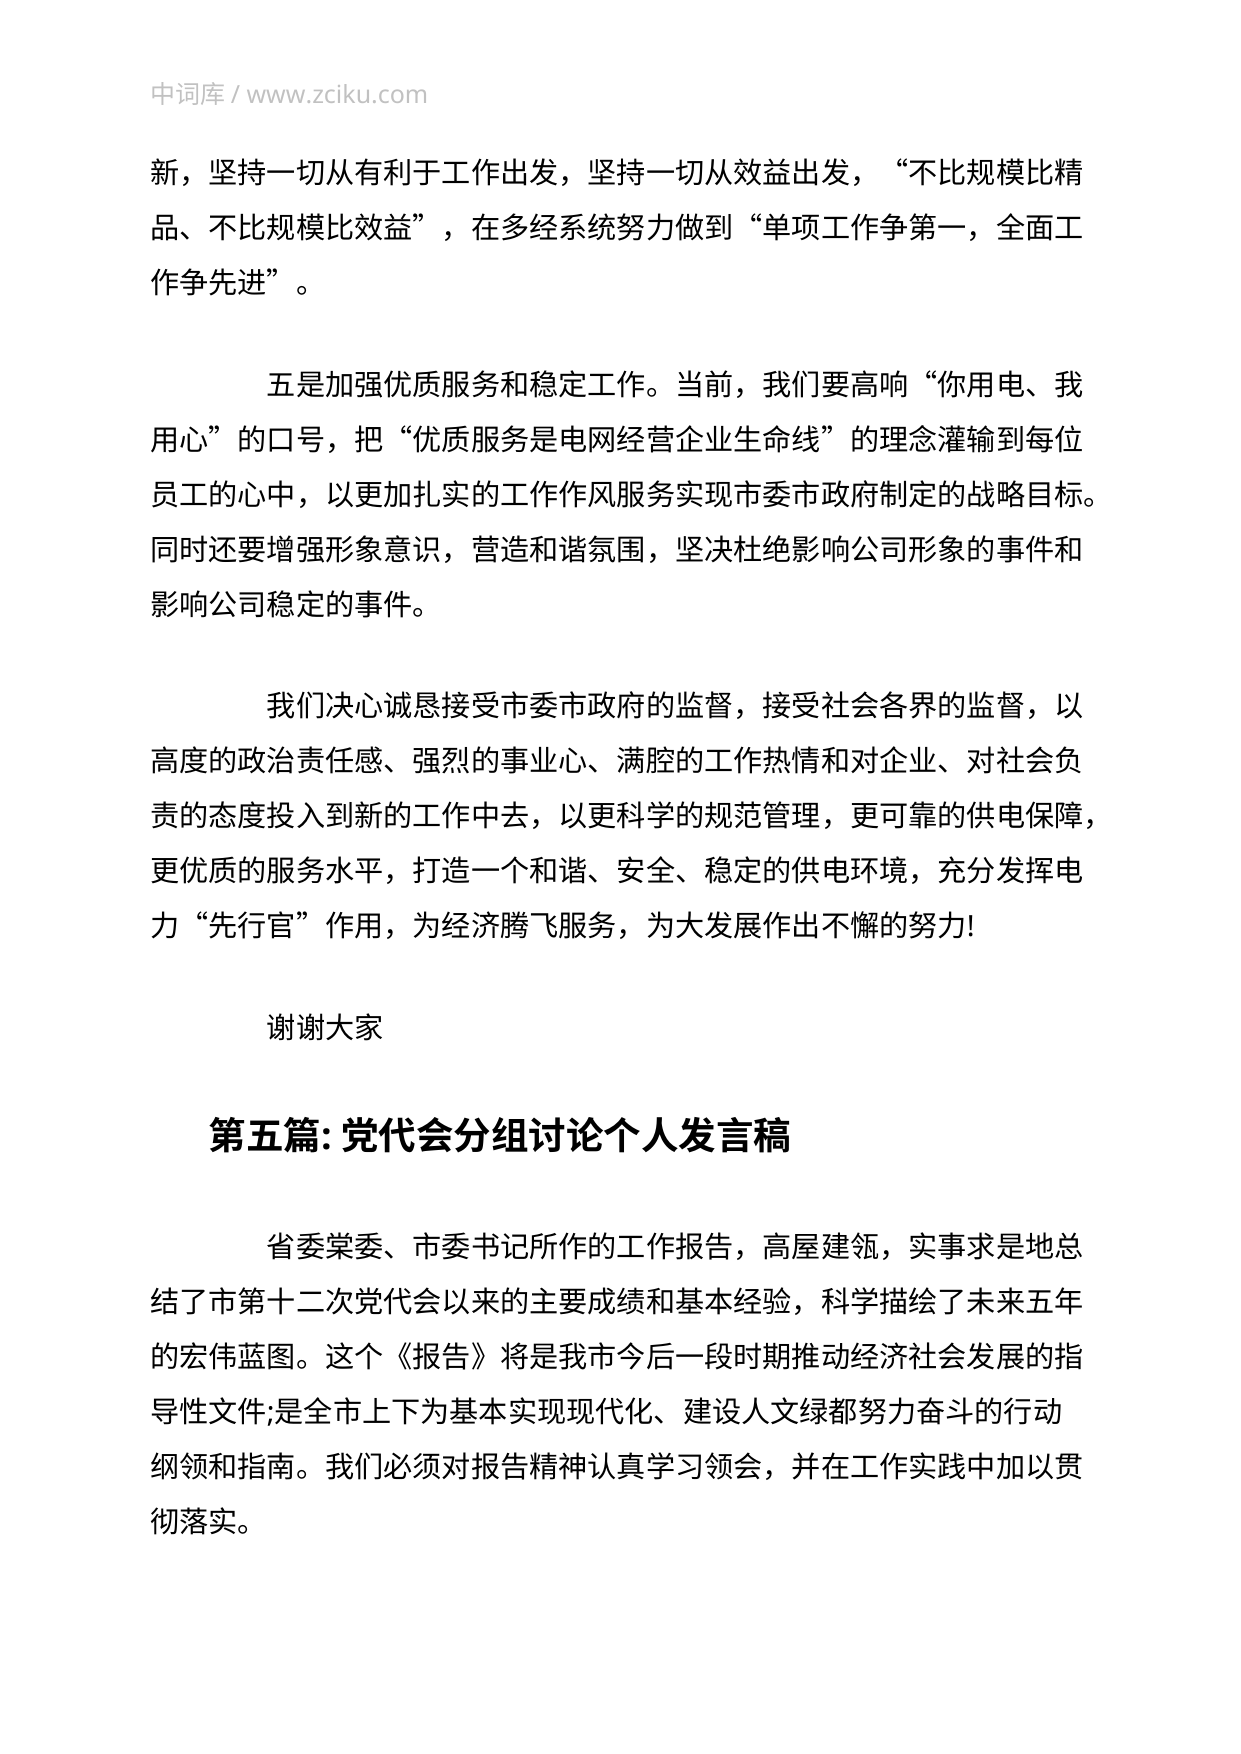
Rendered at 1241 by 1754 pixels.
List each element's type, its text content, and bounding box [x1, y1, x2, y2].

text 五是加强优质服务和稳定工作。当前，我们要高响“你用电、我用心”的口号，把“优质服务是电网经营企业生命线”的理念灌输到每位员工的心中，以更加扎实的工作作风服务实现市委市政府制定的战略目标。同时还要增强形象意识，营造和谐氛围，坚决杜绝影响公司形象的事件和影响公司稳定的事件。 [150, 362, 1090, 623]
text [150, 150, 1090, 302]
text 谢谢大家 [150, 1004, 1090, 1047]
text 第五篇: 党代会分组讨论个人发言稿 [150, 1106, 1090, 1161]
text 我们决心诚恳接受市委市政府的监督，接受社会各界的监督，以高度的政治责任感、强烈的事业心、满腔的工作热情和对企业、对社会负责的态度投入到新的工作中去，以更科学的规范管理，更可靠的供电保障，更优质的服务水平，打造一个和谐、安全、稳定的供电环境，充分发挥电力“先行官”作用，为经济腾飞服务，为大发展作出不懈的努力! [150, 683, 1090, 945]
text 省委棠委、市委书记所作的工作报告，高屋建瓴，实事求是地总结了市第十二次党代会以来的主要成绩和基本经验，科学描绘了未来五年的宏伟蓝图。这个《报告》将是我市今后一段时期推动经济社会发展的指导性文件;是全市上下为基本实现现代化、建设人文绿都努力奋斗的行动纲领和指南。我们必须对报告精神认真学习领会，并在工作实践中加以贯彻落实。 [150, 1224, 1090, 1541]
